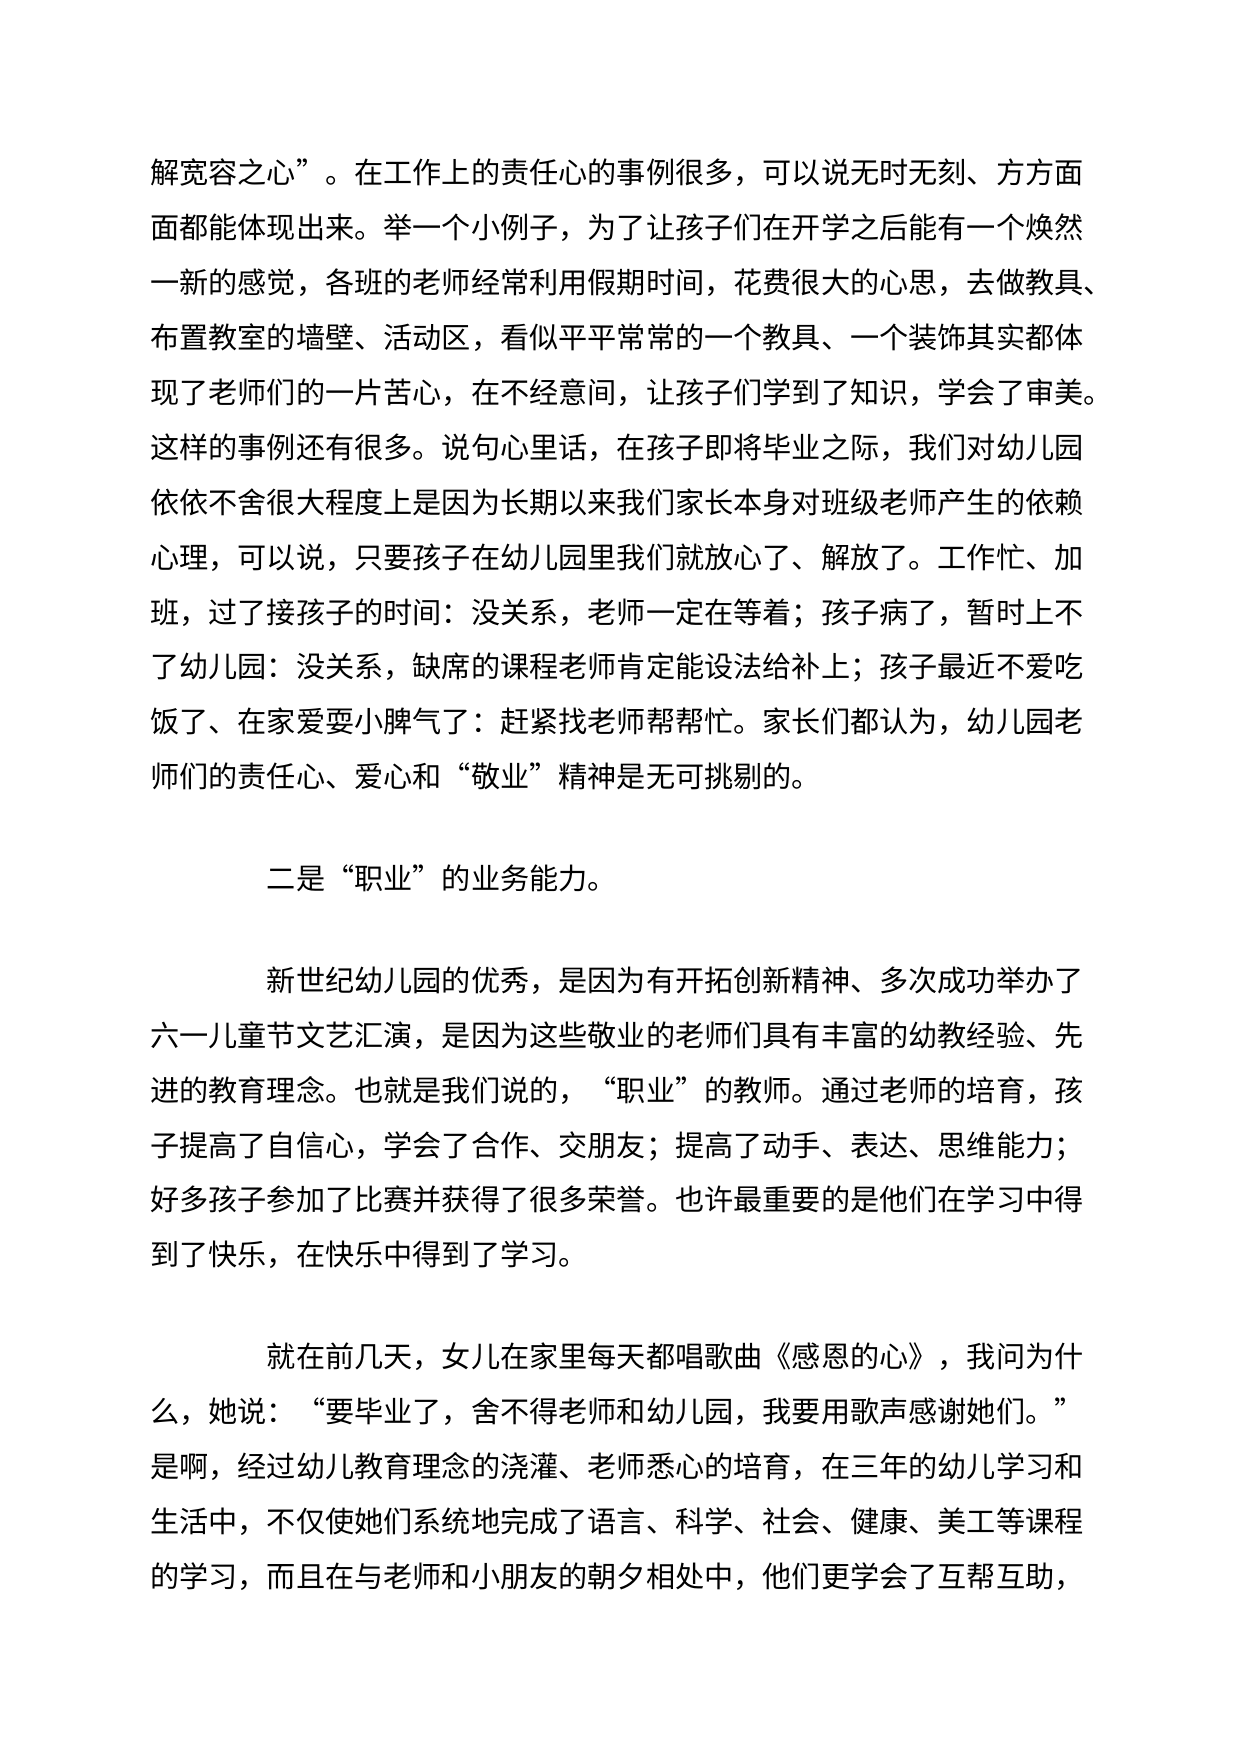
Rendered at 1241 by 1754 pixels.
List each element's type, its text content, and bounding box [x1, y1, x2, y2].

text 新世纪幼儿园的优秀，是因为有开拓创新精神、多次成功举办了六一儿童节文艺汇演，是因为这些敬业的老师们具有丰富的幼教经验、先进的教育理念。也就是我们说的，“职业”的教师。通过老师的培育，孩子提高了自信心，学会了合作、交朋友；提高了动手、表达、思维能力；好多孩子参加了比赛并获得了很多荣誉。也许最重要的是他们在学习中得到了快乐，在快乐中得到了学习。 [150, 957, 1090, 1274]
text 二是“职业”的业务能力。 [150, 856, 1090, 898]
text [150, 1334, 1090, 1596]
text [150, 150, 1090, 796]
